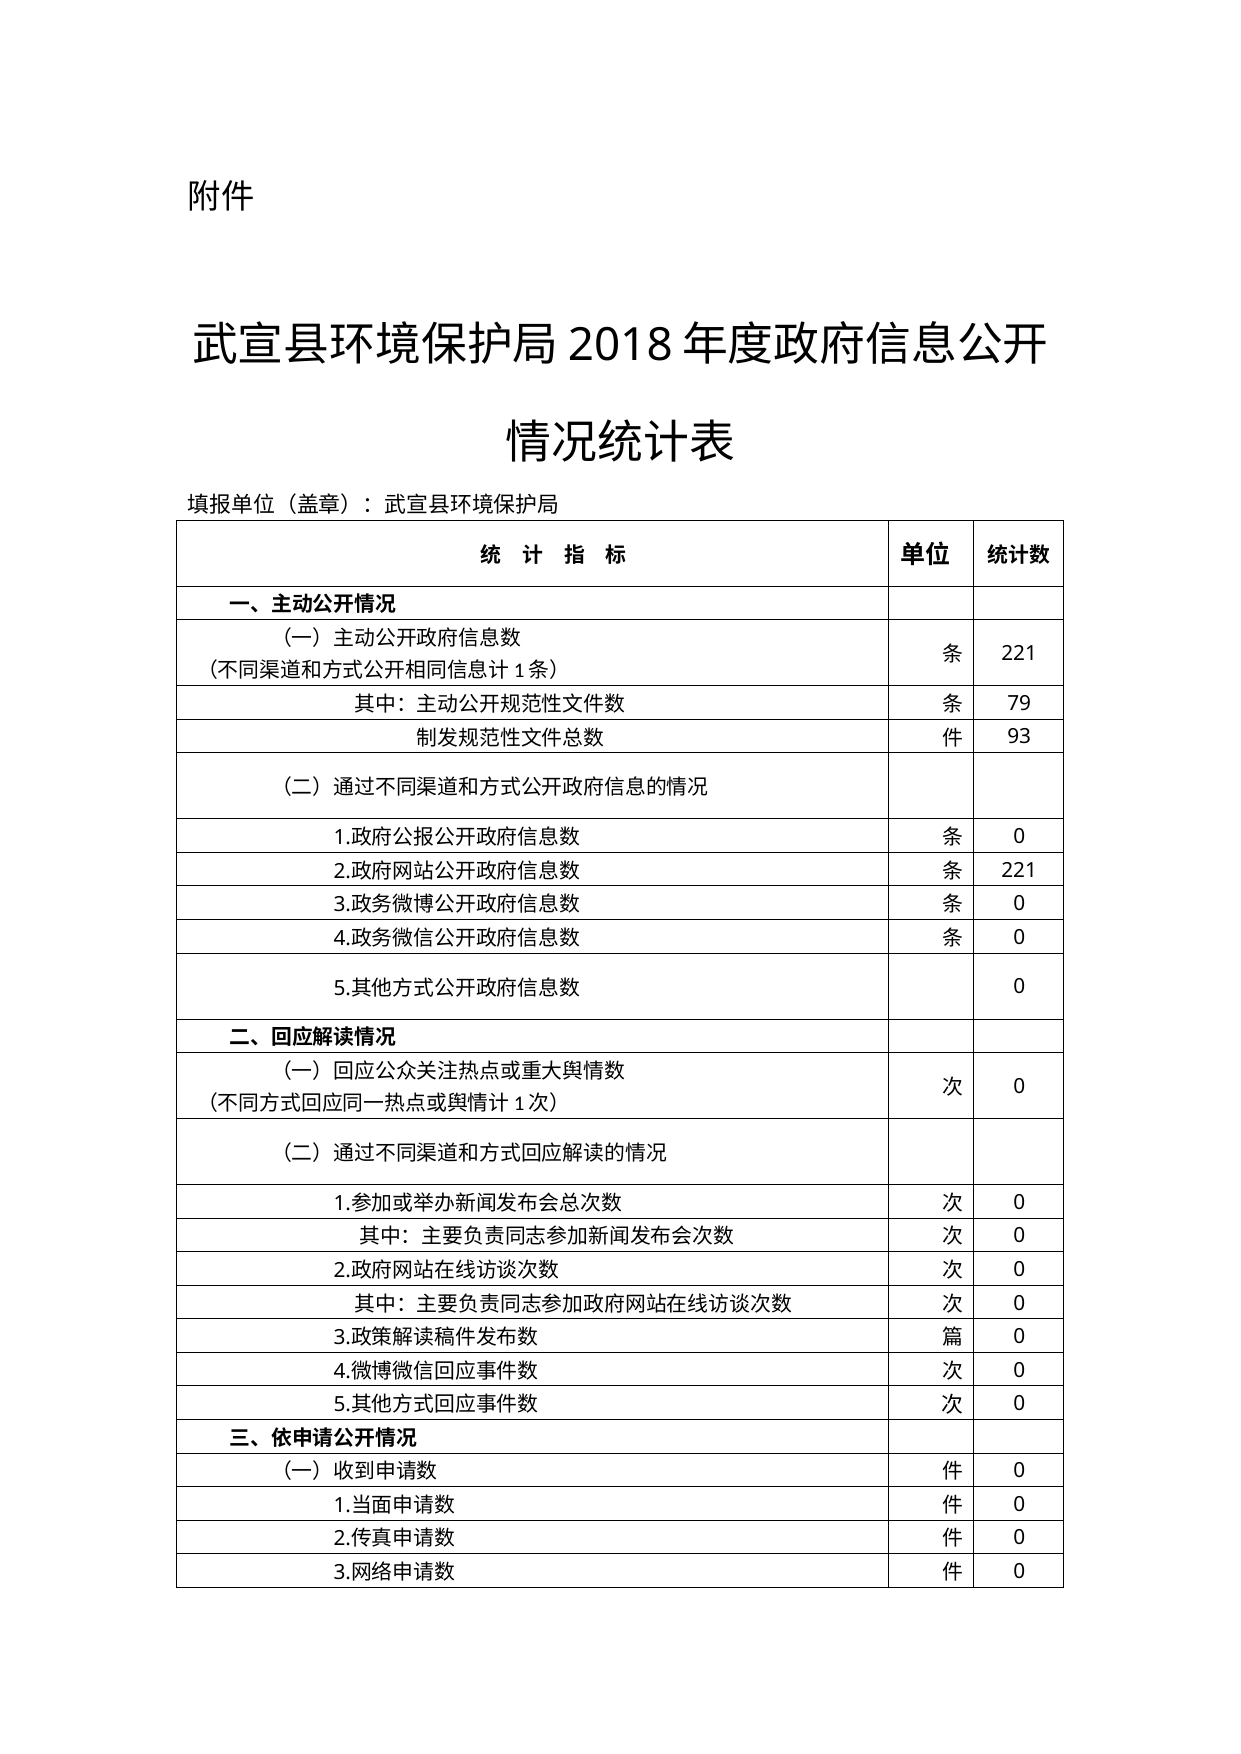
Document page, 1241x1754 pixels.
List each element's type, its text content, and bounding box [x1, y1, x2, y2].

table_cell 件 [889, 1521, 973, 1553]
table_cell [889, 753, 973, 818]
table_cell 二、回应解读情况 [177, 1020, 888, 1052]
table_cell 件 [889, 1454, 973, 1486]
table_header 统计数 [974, 521, 1063, 586]
table_cell 条 [889, 819, 973, 852]
table_cell 次 [889, 1386, 973, 1419]
table_cell 件 [889, 1487, 973, 1519]
table_cell 5.其他方式回应事件数 [177, 1386, 888, 1419]
table_cell 三、依申请公开情况 [177, 1420, 888, 1452]
text 武宣县环境保护局2018年度政府信息公开情况统计表 [187, 292, 1053, 487]
table_cell 0 [974, 1286, 1063, 1318]
table_cell 221 [974, 853, 1063, 885]
table_cell 条 [889, 886, 973, 919]
table_cell 0 [974, 819, 1063, 852]
table_cell 1.政府公报公开政府信息数 [177, 819, 888, 852]
table_cell 0 [974, 1319, 1063, 1352]
table_cell [974, 1420, 1063, 1452]
table_cell 制发规范性文件总数 [177, 720, 888, 752]
table_cell （二）通过不同渠道和方式回应解读的情况 [177, 1119, 888, 1184]
table_cell [974, 1119, 1063, 1184]
table_cell 2.传真申请数 [177, 1521, 888, 1553]
table_cell 0 [974, 1185, 1063, 1218]
table_cell 0 [974, 1521, 1063, 1553]
table_cell 2.政府网站在线访谈次数 [177, 1252, 888, 1285]
table_cell 0 [974, 886, 1063, 919]
table_cell 篇 [889, 1319, 973, 1352]
table_cell 0 [974, 1554, 1063, 1587]
table_cell 其中：主要负责同志参加新闻发布会次数 [177, 1219, 888, 1251]
table_header 单位 [889, 521, 973, 586]
table_cell 条 [889, 620, 973, 685]
table_cell 5.其他方式公开政府信息数 [177, 954, 888, 1018]
table_cell 次 [889, 1053, 973, 1118]
table_cell 0 [974, 1252, 1063, 1285]
table_cell 0 [974, 1353, 1063, 1385]
table_cell 0 [974, 1454, 1063, 1486]
table_cell 4.微博微信回应事件数 [177, 1353, 888, 1385]
table_cell 0 [974, 1386, 1063, 1419]
table_cell 次 [889, 1252, 973, 1285]
table_cell 3.政务微博公开政府信息数 [177, 886, 888, 919]
table_cell [974, 587, 1063, 619]
table_cell [889, 1119, 973, 1184]
table_cell 3.网络申请数 [177, 1554, 888, 1587]
table_cell 1.参加或举办新闻发布会总次数 [177, 1185, 888, 1218]
table_cell 次 [889, 1219, 973, 1251]
table_cell [889, 587, 973, 619]
table_cell 件 [889, 720, 973, 752]
table_cell （二）通过不同渠道和方式公开政府信息的情况 [177, 753, 888, 818]
table_cell 2.政府网站公开政府信息数 [177, 853, 888, 885]
table_cell 1.当面申请数 [177, 1487, 888, 1519]
table_cell 0 [974, 1219, 1063, 1251]
table_cell 4.政务微信公开政府信息数 [177, 920, 888, 952]
table_cell 条 [889, 920, 973, 952]
table_cell 3.政策解读稿件发布数 [177, 1319, 888, 1352]
table_cell [889, 1420, 973, 1452]
table_cell 0 [974, 1053, 1063, 1118]
table_cell [974, 753, 1063, 818]
table_cell 0 [974, 1487, 1063, 1519]
text 附件 [187, 162, 1053, 227]
table_cell 条 [889, 686, 973, 719]
table_cell 件 [889, 1554, 973, 1587]
table_cell 条 [889, 853, 973, 885]
table_cell 次 [889, 1185, 973, 1218]
table_cell 0 [974, 920, 1063, 952]
table_cell 0 [974, 954, 1063, 1018]
table_cell 次 [889, 1286, 973, 1318]
table_header 统 计 指 标 [177, 521, 888, 586]
text 填报单位（盖章）：武宣县环境保护局 [187, 487, 1053, 519]
table_cell 次 [889, 1353, 973, 1385]
table_cell 一、主动公开情况 [177, 587, 888, 619]
table_cell 其中：主动公开规范性文件数 [177, 686, 888, 719]
table_cell 93 [974, 720, 1063, 752]
table_cell [889, 1020, 973, 1052]
table_cell （一）回应公众关注热点或重大舆情数 （不同方式回应同一热点或舆情计1次） [177, 1053, 888, 1118]
table_cell 其中：主要负责同志参加政府网站在线访谈次数 [177, 1286, 888, 1318]
table_cell [974, 1020, 1063, 1052]
table_cell [889, 954, 973, 1018]
table_cell （一）收到申请数 [177, 1454, 888, 1486]
table_cell 221 [974, 620, 1063, 685]
table_cell （一）主动公开政府信息数 （不同渠道和方式公开相同信息计1条） [177, 620, 888, 685]
table_cell 79 [974, 686, 1063, 719]
